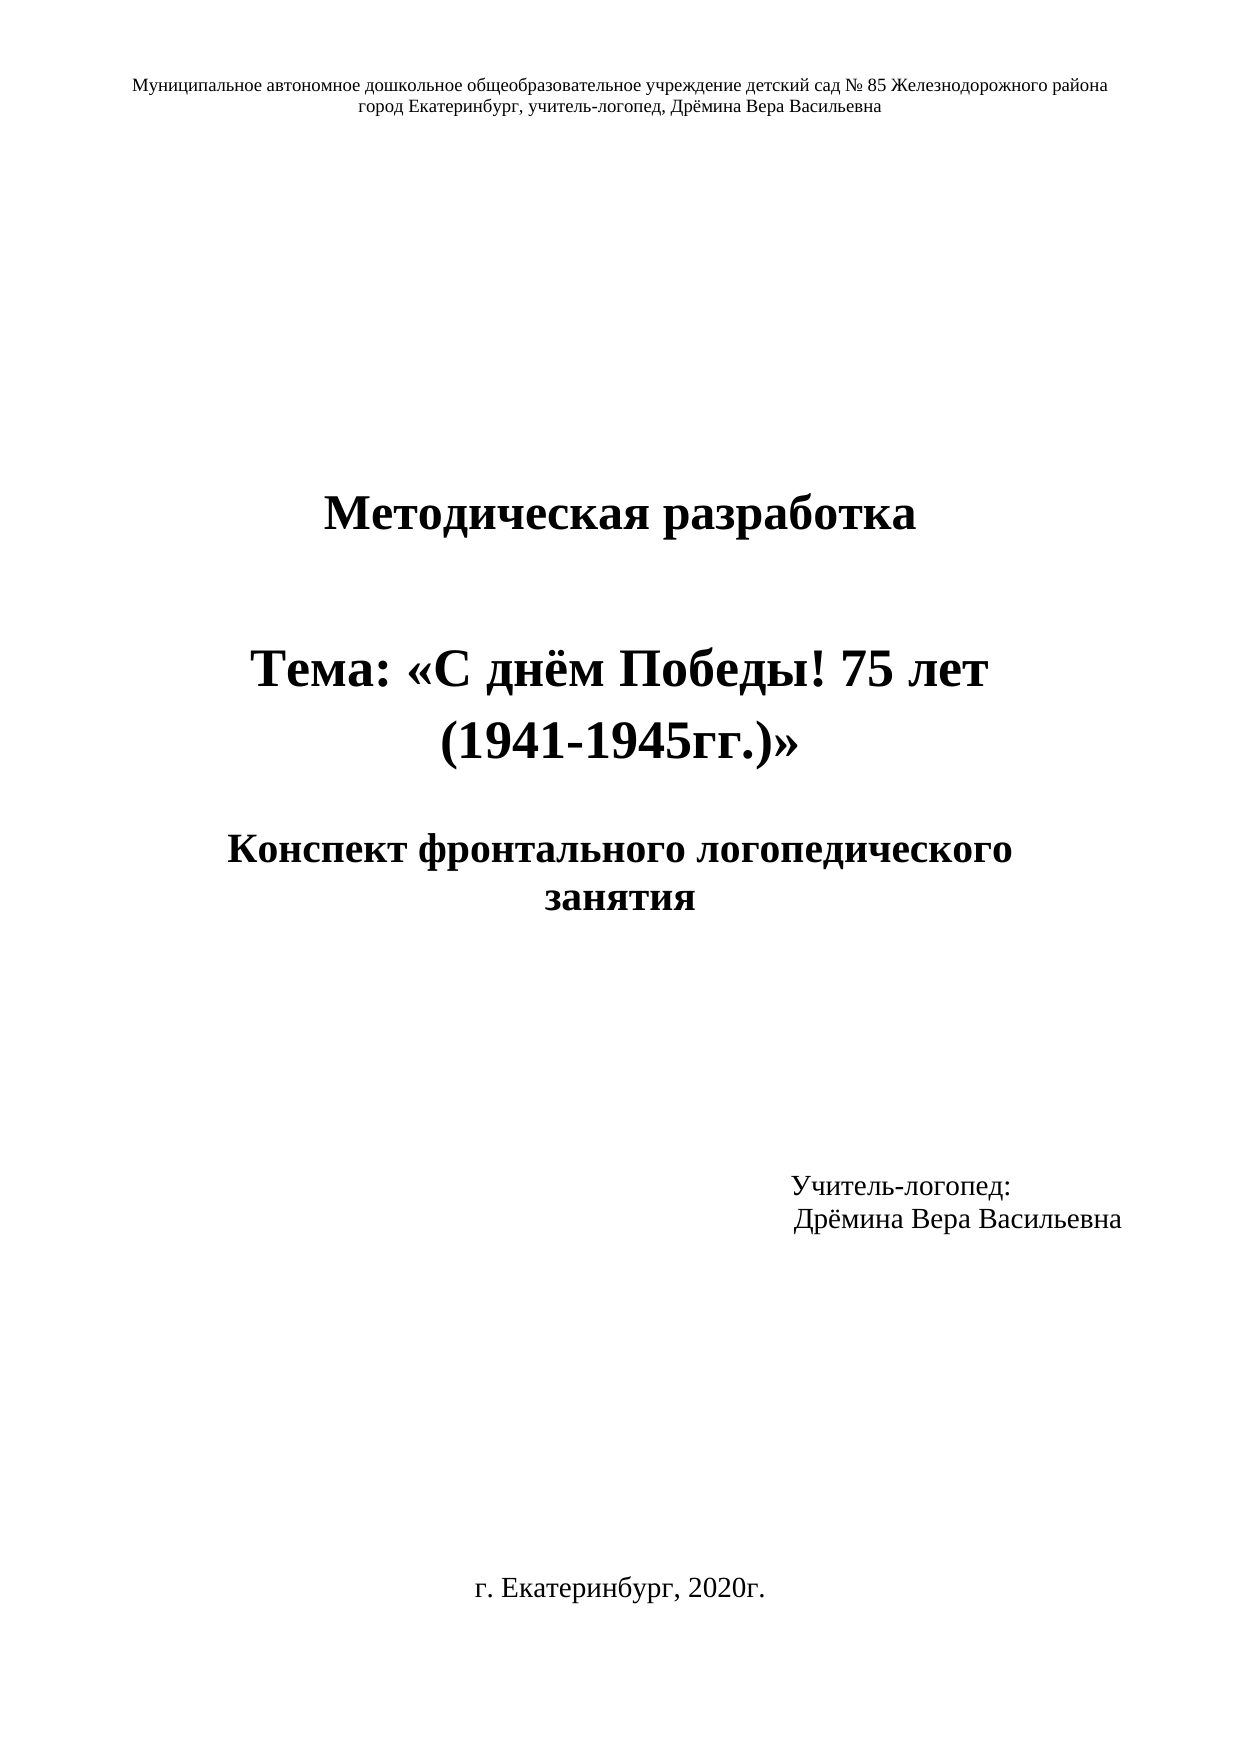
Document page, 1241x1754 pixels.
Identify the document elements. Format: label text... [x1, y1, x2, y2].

text Учитель-логопед: [118, 1168, 1122, 1202]
text Тема: «С днём Победы! 75 лет (1941-1945гг.)» [118, 636, 1122, 770]
text г. Екатеринбург, 2020г. [118, 1571, 1122, 1604]
text Дрёмина Вера Васильевна [118, 1202, 1122, 1235]
text Методическая разработка [118, 483, 1122, 540]
text Конспект фронтального логопедического занятия [118, 823, 1122, 919]
